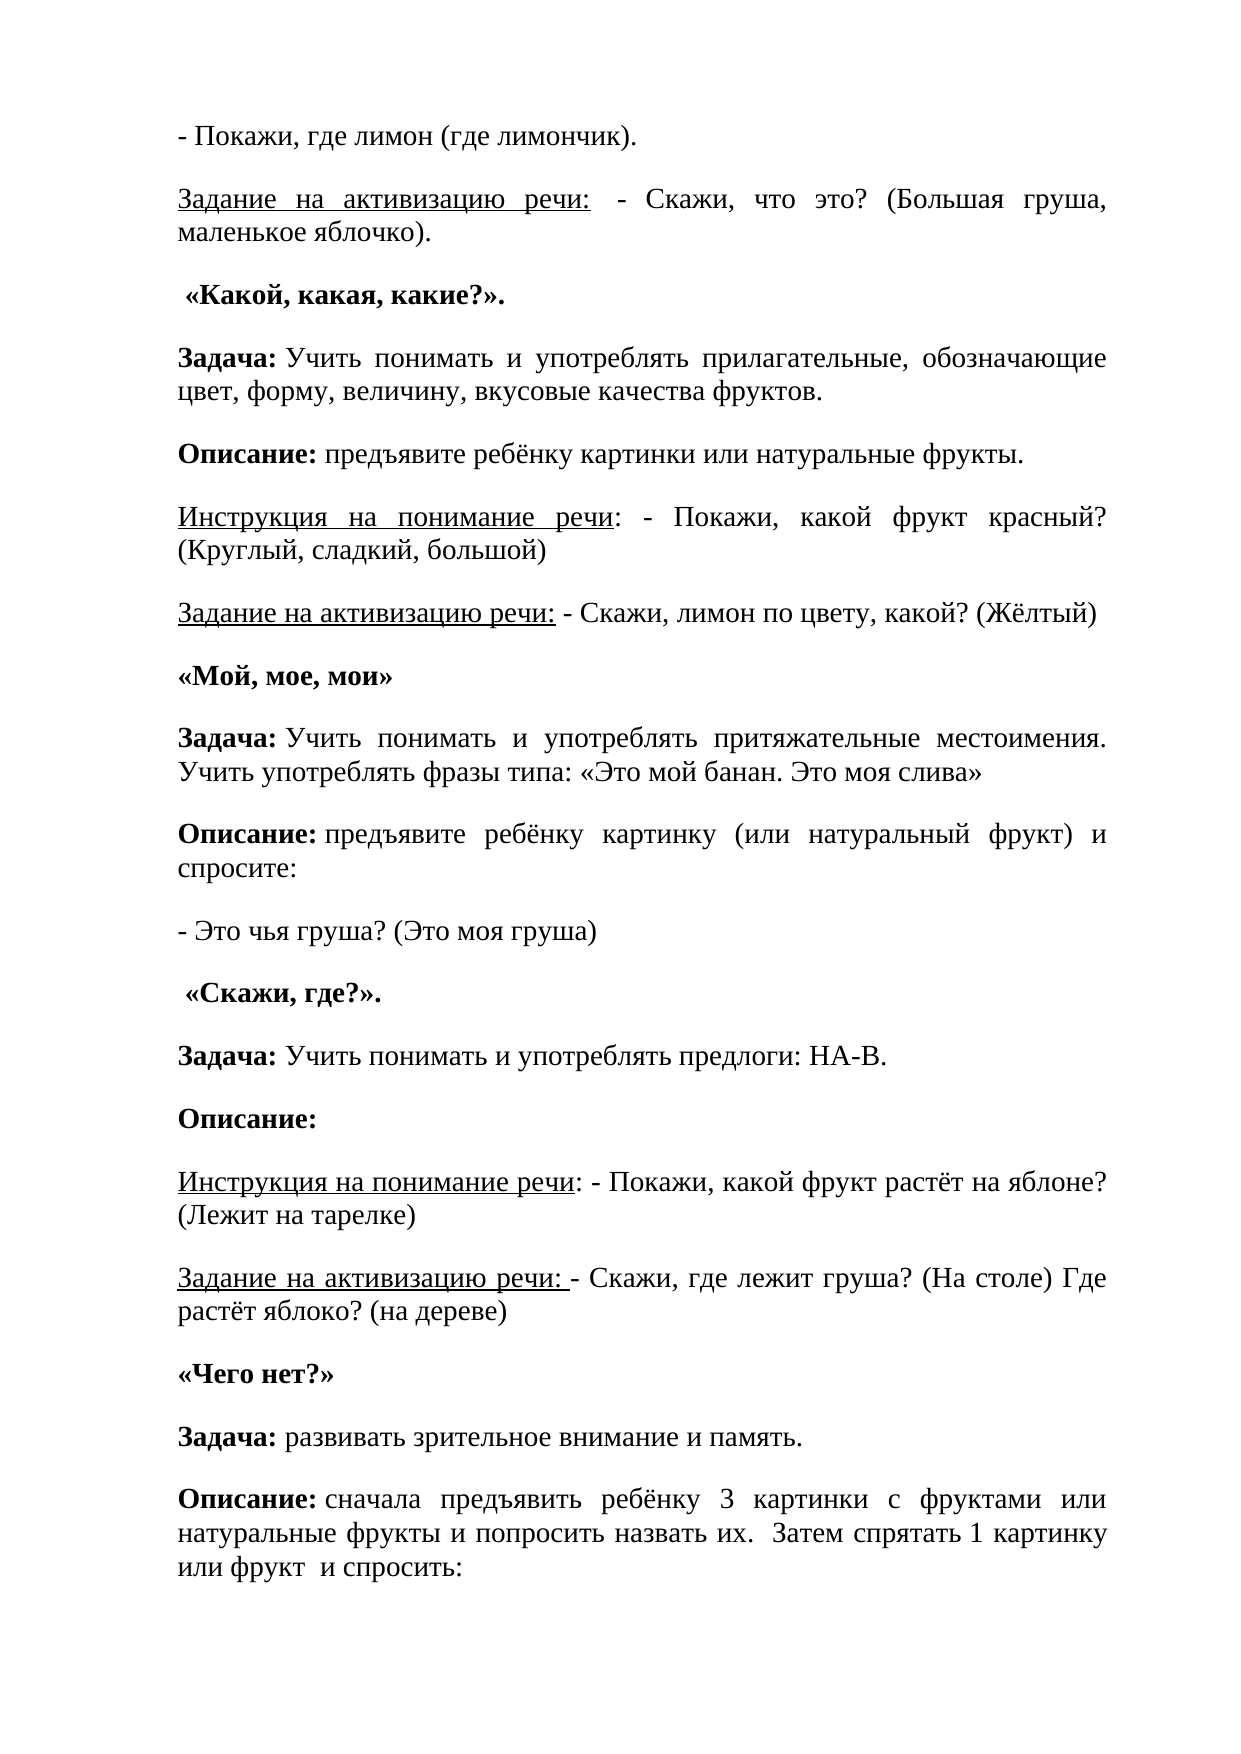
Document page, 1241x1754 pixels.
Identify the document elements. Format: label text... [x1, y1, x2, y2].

text «Чего нет?» [177, 1356, 1107, 1390]
text Описание: предъявите ребёнку картинки или натуральные фрукты. [177, 436, 1107, 469]
text - Это чья груша? (Это моя груша) [177, 913, 1107, 946]
text Задача: Учить понимать и употреблять предлоги: НА-В. [177, 1038, 1107, 1072]
text Инструкция на понимание речи: - Покажи, какой фрукт красный? (Круглый, сладкий, большой) [177, 499, 1107, 566]
text Задача: развивать зрительное внимание и память. [177, 1419, 1107, 1452]
text Задача: Учить понимать и употреблять прилагательные, обозначающие цвет, форму, величину, вкусовые качества фруктов. [177, 340, 1107, 407]
text Описание: предъявите ребёнку картинку (или натуральный фрукт) и спросите: [177, 817, 1107, 884]
text Задание на активизацию речи: - Скажи, где лежит груша? (На столе) Где растёт яблоко? (на дереве) [177, 1260, 1107, 1327]
text - Покажи, где лимон (где лимончик). [177, 118, 1107, 152]
text Инструкция на понимание речи: - Покажи, какой фрукт растёт на яблоне? (Лежит на тарелке) [177, 1164, 1107, 1231]
text Описание: [177, 1101, 1107, 1134]
text «Мой, мое, мои» [177, 658, 1107, 691]
text «Какой, какая, какие?». [177, 277, 1107, 311]
text Задание на активизацию речи: - Скажи, что это? (Большая груша, маленькое яблочко). [177, 181, 1107, 248]
text «Скажи, где?». [177, 976, 1107, 1009]
text Задание на активизацию речи: - Скажи, лимон по цвету, какой? (Жёлтый) [177, 595, 1107, 628]
text Задача: Учить понимать и употреблять притяжательные местоимения. Учить употреблять фразы типа: «Это мой банан. Это моя слива» [177, 720, 1107, 787]
text Описание: сначала предъявить ребёнку 3 картинки с фруктами или натуральные фрукты и попросить назвать их. Затем спрятать 1 картинку или фрукт и спросить: [177, 1482, 1107, 1582]
